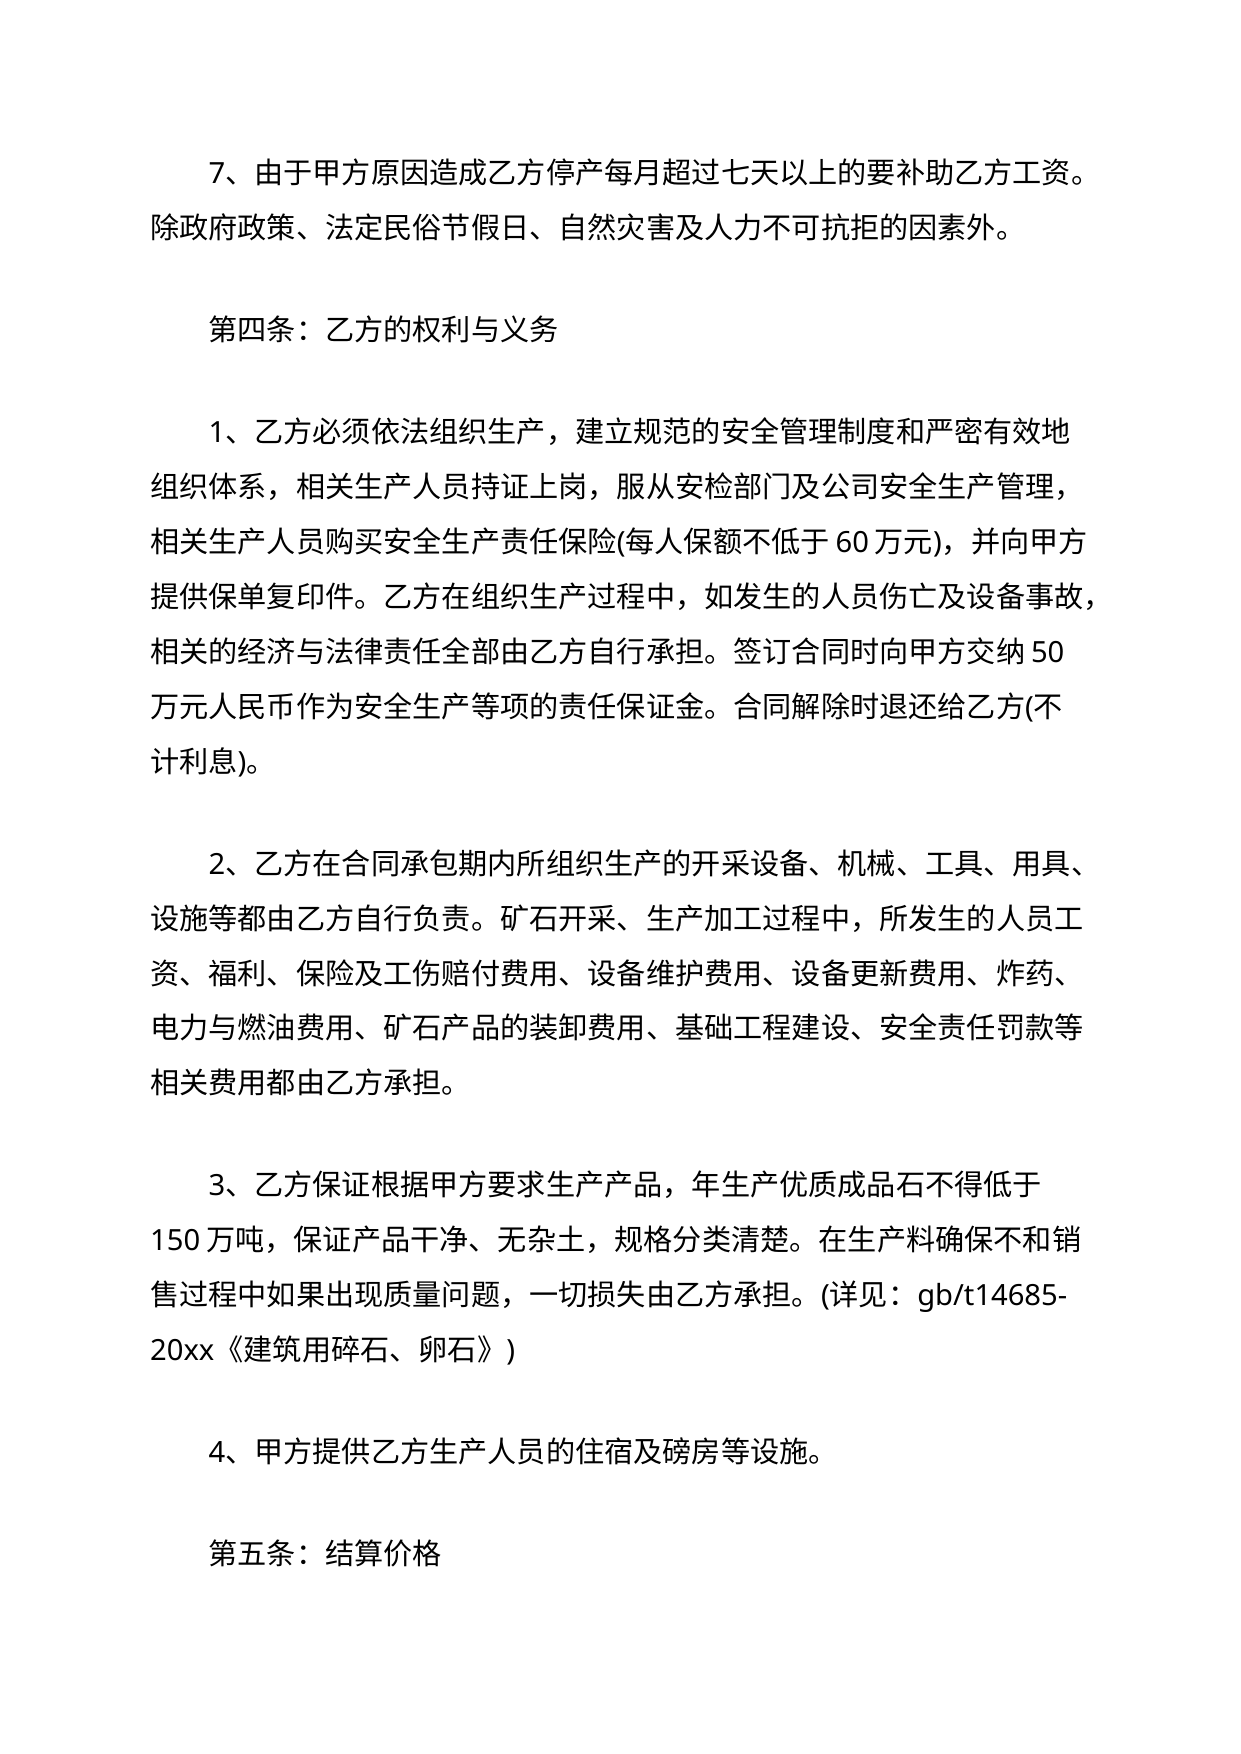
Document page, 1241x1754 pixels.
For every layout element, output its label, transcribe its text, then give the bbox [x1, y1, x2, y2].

text 7、由于甲方原因造成乙方停产每月超过七天以上的要补助乙方工资。除政府政策、法定民俗节假日、自然灾害及人力不可抗拒的因素外。 [150, 150, 1090, 247]
text 2、乙方在合同承包期内所组织生产的开采设备、机械、工具、用具、设施等都由乙方自行负责。矿石开采、生产加工过程中，所发生的人员工资、福利、保险及工伤赔付费用、设备维护费用、设备更新费用、炸药、电力与燃油费用、矿石产品的装卸费用、基础工程建设、安全责任罚款等相关费用都由乙方承担。 [150, 840, 1090, 1102]
text 1、乙方必须依法组织生产，建立规范的安全管理制度和严密有效地组织体系，相关生产人员持证上岗，服从安检部门及公司安全生产管理，相关生产人员购买安全生产责任保险(每人保额不低于60万元)，并向甲方提供保单复印件。乙方在组织生产过程中，如发生的人员伤亡及设备事故，相关的经济与法律责任全部由乙方自行承担。签订合同时向甲方交纳50万元人民币作为安全生产等项的责任保证金。合同解除时退还给乙方(不计利息)。 [150, 408, 1090, 781]
text 第四条：乙方的权利与义务 [150, 307, 1090, 349]
text 4、甲方提供乙方生产人员的住宿及磅房等设施。 [150, 1429, 1090, 1471]
text 3、乙方保证根据甲方要求生产产品，年生产优质成品石不得低于150万吨，保证产品干净、无杂土，规格分类清楚。在生产料确保不和销售过程中如果出现质量问题，一切损失由乙方承担。(详见：gb/t14685-20xx《建筑用碎石、卵石》) [150, 1162, 1090, 1369]
text 第五条：结算价格 [150, 1531, 1090, 1573]
